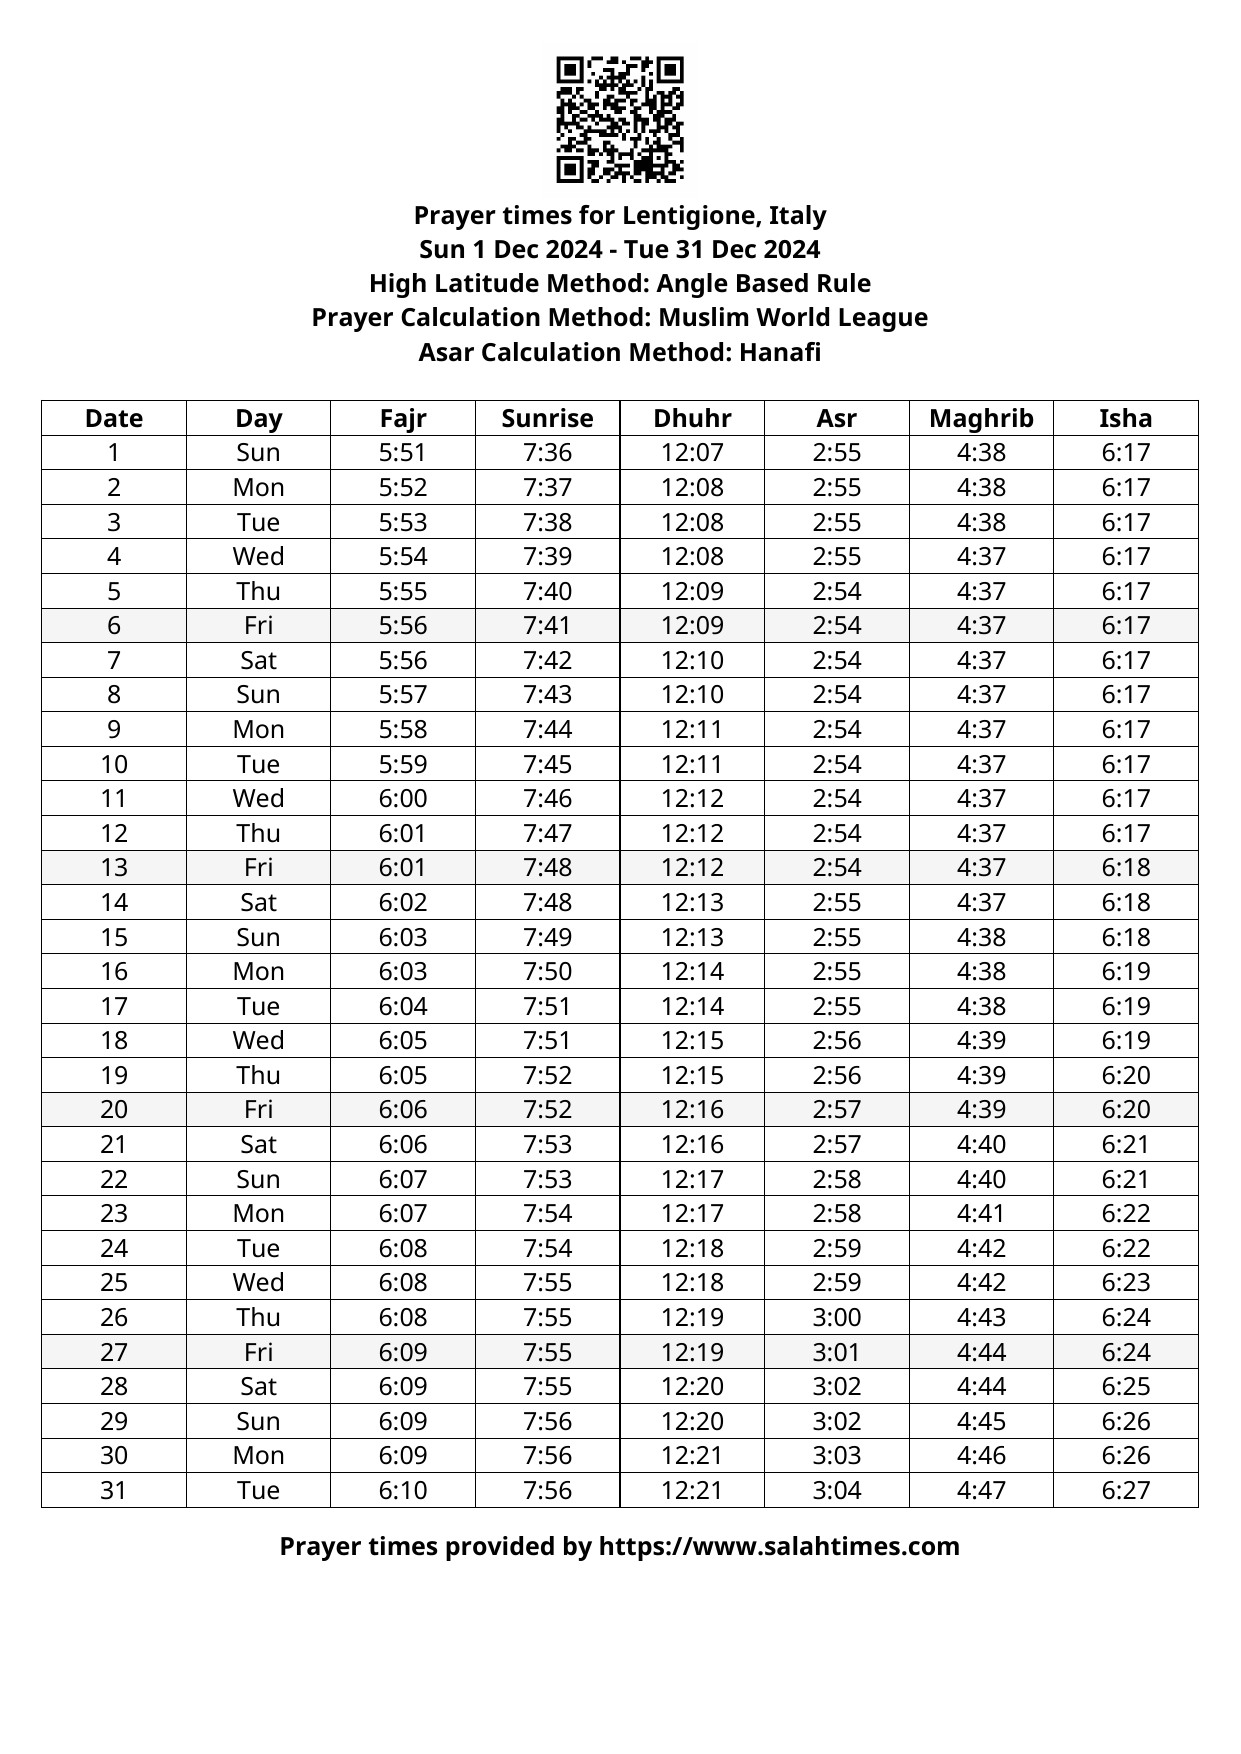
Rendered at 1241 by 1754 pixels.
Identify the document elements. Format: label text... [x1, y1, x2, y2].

table_cell 6:22 [1054, 1231, 1198, 1264]
table_cell 12:18 [621, 1231, 764, 1264]
table_cell 7:36 [476, 436, 619, 469]
table_cell 2:55 [765, 920, 909, 953]
table_cell 12:17 [621, 1162, 764, 1195]
table_header Dhuhr [621, 401, 764, 434]
table_cell Fri [187, 1093, 330, 1126]
table_cell 3:02 [765, 1404, 909, 1437]
table_cell 7:47 [476, 816, 619, 849]
table_header Fajr [331, 401, 475, 434]
table_cell 7:46 [476, 781, 619, 815]
table_cell 31 [42, 1473, 186, 1507]
table_cell 12 [42, 816, 186, 849]
table_cell 6:09 [331, 1404, 475, 1437]
table_cell 4:41 [910, 1196, 1053, 1230]
table_cell 13 [42, 851, 186, 884]
table_cell 5:51 [331, 436, 475, 469]
table_cell 7:43 [476, 678, 619, 711]
table_cell 26 [42, 1300, 186, 1334]
table_cell Fri [187, 609, 330, 642]
table_cell 16 [42, 954, 186, 988]
table_cell 12:16 [621, 1093, 764, 1126]
table_cell 2 [42, 470, 186, 504]
table_cell Thu [187, 816, 330, 849]
table_cell 2:55 [765, 539, 909, 573]
table_cell Fri [187, 851, 330, 884]
table_header Sunrise [476, 401, 619, 434]
table_cell 14 [42, 885, 186, 919]
table_cell Thu [187, 1300, 330, 1334]
table_cell 15 [42, 920, 186, 953]
table_cell 12:19 [621, 1300, 764, 1334]
table_cell 6:17 [1054, 539, 1198, 573]
table_cell 4:42 [910, 1231, 1053, 1264]
table_cell 4:44 [910, 1369, 1053, 1403]
table_cell 11 [42, 781, 186, 815]
table_cell 7:51 [476, 1024, 619, 1057]
table_cell 2:54 [765, 816, 909, 849]
table_cell 7:41 [476, 609, 619, 642]
table_cell 12:12 [621, 851, 764, 884]
table_cell 25 [42, 1266, 186, 1299]
table_cell 4:45 [910, 1404, 1053, 1437]
table_cell 4:37 [910, 781, 1053, 815]
table_cell 2:54 [765, 781, 909, 815]
table_cell 4:44 [910, 1335, 1053, 1368]
table_cell 4:39 [910, 1024, 1053, 1057]
table_cell 21 [42, 1127, 186, 1161]
table_cell Sun [187, 1404, 330, 1437]
table_cell 5:53 [331, 505, 475, 538]
table_cell 6:20 [1054, 1093, 1198, 1126]
table_cell 7:44 [476, 712, 619, 746]
table_cell 4:37 [910, 539, 1053, 573]
table_cell 6:04 [331, 989, 475, 1022]
table_cell 6:23 [1054, 1266, 1198, 1299]
table_cell 7:42 [476, 643, 619, 677]
table_cell 17 [42, 989, 186, 1022]
table_cell 6:06 [331, 1093, 475, 1126]
table_cell 2:55 [765, 954, 909, 988]
table_cell 7:55 [476, 1266, 619, 1299]
table_cell 2:57 [765, 1093, 909, 1126]
table_cell Thu [187, 1058, 330, 1092]
table_cell 2:56 [765, 1058, 909, 1092]
table_cell 6:09 [331, 1369, 475, 1403]
table_cell 4:37 [910, 574, 1053, 607]
table_cell 3:03 [765, 1439, 909, 1472]
table_cell 7:53 [476, 1127, 619, 1161]
table_cell 2:55 [765, 885, 909, 919]
table_cell Thu [187, 574, 330, 607]
table_cell 4:37 [910, 643, 1053, 677]
table_cell 6:21 [1054, 1127, 1198, 1161]
table_cell 4:37 [910, 816, 1053, 849]
table_cell 6:03 [331, 954, 475, 988]
table_cell 7:56 [476, 1473, 619, 1507]
table_cell 6:00 [331, 781, 475, 815]
table_cell 6:18 [1054, 885, 1198, 919]
table_cell Tue [187, 747, 330, 780]
text Prayer Calculation Method: Muslim World League [42, 300, 1198, 334]
table_cell 12:16 [621, 1127, 764, 1161]
table_cell 6:02 [331, 885, 475, 919]
table_cell 6:06 [331, 1127, 475, 1161]
table_header Day [187, 401, 330, 434]
table_cell 9 [42, 712, 186, 746]
table_cell 6:18 [1054, 920, 1198, 953]
table_cell 2:54 [765, 643, 909, 677]
table_cell 4:37 [910, 885, 1053, 919]
table_cell 4:38 [910, 470, 1053, 504]
table_cell 6:22 [1054, 1196, 1198, 1230]
table_cell 4:37 [910, 678, 1053, 711]
text High Latitude Method: Angle Based Rule [42, 266, 1198, 300]
table_cell 22 [42, 1162, 186, 1195]
table_cell 6:24 [1054, 1300, 1198, 1334]
table_cell 4:37 [910, 747, 1053, 780]
table_cell 7:56 [476, 1439, 619, 1472]
table_cell 2:54 [765, 609, 909, 642]
table_cell 12:21 [621, 1439, 764, 1472]
table_cell 7:53 [476, 1162, 619, 1195]
table_cell 6:07 [331, 1196, 475, 1230]
table_cell 6:17 [1054, 505, 1198, 538]
table_cell 2:58 [765, 1196, 909, 1230]
table_cell 4:37 [910, 851, 1053, 884]
table_cell 23 [42, 1196, 186, 1230]
table_cell Mon [187, 712, 330, 746]
text Asar Calculation Method: Hanafi [42, 334, 1198, 368]
table_cell 6:07 [331, 1162, 475, 1195]
table_cell 6:17 [1054, 816, 1198, 849]
table_cell 2:56 [765, 1024, 909, 1057]
table_cell 6 [42, 609, 186, 642]
table_cell 12:20 [621, 1369, 764, 1403]
table_cell Mon [187, 1196, 330, 1230]
table_cell 7:49 [476, 920, 619, 953]
table_cell 6:17 [1054, 609, 1198, 642]
table_cell 6:24 [1054, 1335, 1198, 1368]
table_cell 4:38 [910, 436, 1053, 469]
table_cell 10 [42, 747, 186, 780]
table_cell 7:54 [476, 1196, 619, 1230]
table_cell Tue [187, 1231, 330, 1264]
table_cell 6:20 [1054, 1058, 1198, 1092]
table_cell 6:01 [331, 851, 475, 884]
table_cell 28 [42, 1369, 186, 1403]
table_cell 7:38 [476, 505, 619, 538]
table_cell 6:10 [331, 1473, 475, 1507]
table_cell 6:08 [331, 1266, 475, 1299]
table_header Maghrib [910, 401, 1053, 434]
table_cell 29 [42, 1404, 186, 1437]
table_cell 18 [42, 1024, 186, 1057]
table_cell 7:48 [476, 885, 619, 919]
table_cell 6:08 [331, 1231, 475, 1264]
table_cell 12:20 [621, 1404, 764, 1437]
table_cell 7:55 [476, 1335, 619, 1368]
table_cell Sat [187, 885, 330, 919]
table_cell 6:17 [1054, 470, 1198, 504]
table_cell 4 [42, 539, 186, 573]
table_cell 12:09 [621, 609, 764, 642]
table_cell 4:38 [910, 505, 1053, 538]
table_cell 2:59 [765, 1266, 909, 1299]
table_cell 6:17 [1054, 574, 1198, 607]
table_cell Wed [187, 781, 330, 815]
table_cell 12:17 [621, 1196, 764, 1230]
table_cell Tue [187, 505, 330, 538]
table_cell 7:51 [476, 989, 619, 1022]
table_cell 12:14 [621, 989, 764, 1022]
table_cell 12:15 [621, 1024, 764, 1057]
table_cell Sun [187, 920, 330, 953]
table_cell 6:27 [1054, 1473, 1198, 1507]
table_cell 6:17 [1054, 678, 1198, 711]
table_cell 7:55 [476, 1300, 619, 1334]
table_cell 12:08 [621, 470, 764, 504]
table_cell 6:19 [1054, 989, 1198, 1022]
table_cell 6:17 [1054, 436, 1198, 469]
table_cell 12:13 [621, 920, 764, 953]
table_cell 27 [42, 1335, 186, 1368]
table_cell 5:56 [331, 643, 475, 677]
table_cell Sat [187, 643, 330, 677]
table_cell 2:54 [765, 574, 909, 607]
table_cell 6:19 [1054, 954, 1198, 988]
table_cell 6:03 [331, 920, 475, 953]
table_cell 4:43 [910, 1300, 1053, 1334]
table_cell 1 [42, 436, 186, 469]
table_cell 2:55 [765, 470, 909, 504]
text Prayer times provided by https://www.salahtimes.com [42, 1528, 1198, 1563]
table_cell 12:07 [621, 436, 764, 469]
table_cell 5:57 [331, 678, 475, 711]
table_cell Sat [187, 1369, 330, 1403]
table_cell Wed [187, 1024, 330, 1057]
table_cell 20 [42, 1093, 186, 1126]
table_cell 6:05 [331, 1058, 475, 1092]
table_cell 3:00 [765, 1300, 909, 1334]
table_cell 7:50 [476, 954, 619, 988]
table_cell Sun [187, 678, 330, 711]
table_cell 12:14 [621, 954, 764, 988]
table_cell 6:17 [1054, 747, 1198, 780]
table_cell 3:01 [765, 1335, 909, 1368]
table_cell 7:40 [476, 574, 619, 607]
text Sun 1 Dec 2024 - Tue 31 Dec 2024 [42, 232, 1198, 266]
table_cell 4:40 [910, 1127, 1053, 1161]
table_cell Wed [187, 1266, 330, 1299]
table_cell 6:17 [1054, 781, 1198, 815]
table_cell 6:09 [331, 1335, 475, 1368]
table_cell 7:52 [476, 1093, 619, 1126]
table_cell 2:54 [765, 747, 909, 780]
table_cell 12:12 [621, 781, 764, 815]
table_cell 3:04 [765, 1473, 909, 1507]
table_cell 6:26 [1054, 1439, 1198, 1472]
table_cell 7:55 [476, 1369, 619, 1403]
table_cell Sun [187, 436, 330, 469]
table_cell 4:38 [910, 954, 1053, 988]
table_cell 30 [42, 1439, 186, 1472]
text Prayer times for Lentigione, Italy [42, 198, 1198, 232]
table_cell 5:54 [331, 539, 475, 573]
table_cell 4:38 [910, 989, 1053, 1022]
table_cell 6:21 [1054, 1162, 1198, 1195]
table_cell 12:08 [621, 505, 764, 538]
table_cell 2:55 [765, 505, 909, 538]
table_cell 12:09 [621, 574, 764, 607]
table_cell Mon [187, 470, 330, 504]
table_cell Sat [187, 1127, 330, 1161]
table_cell 12:11 [621, 712, 764, 746]
table_cell 2:55 [765, 989, 909, 1022]
table_cell 19 [42, 1058, 186, 1092]
table_cell 6:01 [331, 816, 475, 849]
table_cell 12:21 [621, 1473, 764, 1507]
table_cell 12:10 [621, 678, 764, 711]
table_cell Wed [187, 539, 330, 573]
table_cell 7:48 [476, 851, 619, 884]
table_cell 2:54 [765, 851, 909, 884]
table_cell 24 [42, 1231, 186, 1264]
table_cell Mon [187, 954, 330, 988]
table_cell 5:55 [331, 574, 475, 607]
table_header Asr [765, 401, 909, 434]
table_cell 4:38 [910, 920, 1053, 953]
table_cell 7:37 [476, 470, 619, 504]
table_cell 7:45 [476, 747, 619, 780]
table_cell 7:56 [476, 1404, 619, 1437]
table_cell 4:39 [910, 1093, 1053, 1126]
table_cell 12:19 [621, 1335, 764, 1368]
table_cell 6:08 [331, 1300, 475, 1334]
picture [542, 41, 699, 198]
table_header Date [42, 401, 186, 434]
table_cell Tue [187, 1473, 330, 1507]
table_cell 12:15 [621, 1058, 764, 1092]
table_cell 6:26 [1054, 1404, 1198, 1437]
table_cell 2:58 [765, 1162, 909, 1195]
table_cell 2:54 [765, 712, 909, 746]
table_cell 4:37 [910, 609, 1053, 642]
table_cell 3 [42, 505, 186, 538]
table_cell 4:47 [910, 1473, 1053, 1507]
table_cell 6:09 [331, 1439, 475, 1472]
table_cell 6:17 [1054, 643, 1198, 677]
table_cell 2:55 [765, 436, 909, 469]
table_cell 12:08 [621, 539, 764, 573]
table_cell 5:59 [331, 747, 475, 780]
table_cell 7:52 [476, 1058, 619, 1092]
table_cell 5:58 [331, 712, 475, 746]
table_cell Sun [187, 1162, 330, 1195]
table_cell 6:05 [331, 1024, 475, 1057]
table_cell 12:13 [621, 885, 764, 919]
table_cell 7:54 [476, 1231, 619, 1264]
table_cell 6:25 [1054, 1369, 1198, 1403]
table_cell 4:40 [910, 1162, 1053, 1195]
table_cell 12:10 [621, 643, 764, 677]
table_cell 3:02 [765, 1369, 909, 1403]
table_cell 8 [42, 678, 186, 711]
table_header Isha [1054, 401, 1198, 434]
table_cell 12:12 [621, 816, 764, 849]
table_cell 6:18 [1054, 851, 1198, 884]
table_cell 4:37 [910, 712, 1053, 746]
table_cell 2:57 [765, 1127, 909, 1161]
table_cell 2:59 [765, 1231, 909, 1264]
table_cell 4:39 [910, 1058, 1053, 1092]
table_cell Fri [187, 1335, 330, 1368]
table_cell 2:54 [765, 678, 909, 711]
table_cell 6:19 [1054, 1024, 1198, 1057]
table_cell Tue [187, 989, 330, 1022]
table_cell 7:39 [476, 539, 619, 573]
table_cell 5:56 [331, 609, 475, 642]
table_cell 6:17 [1054, 712, 1198, 746]
table_cell 4:46 [910, 1439, 1053, 1472]
table_cell 7 [42, 643, 186, 677]
table_cell 5:52 [331, 470, 475, 504]
table_cell 4:42 [910, 1266, 1053, 1299]
table_cell 12:18 [621, 1266, 764, 1299]
table_cell 5 [42, 574, 186, 607]
table_cell Mon [187, 1439, 330, 1472]
table_cell 12:11 [621, 747, 764, 780]
